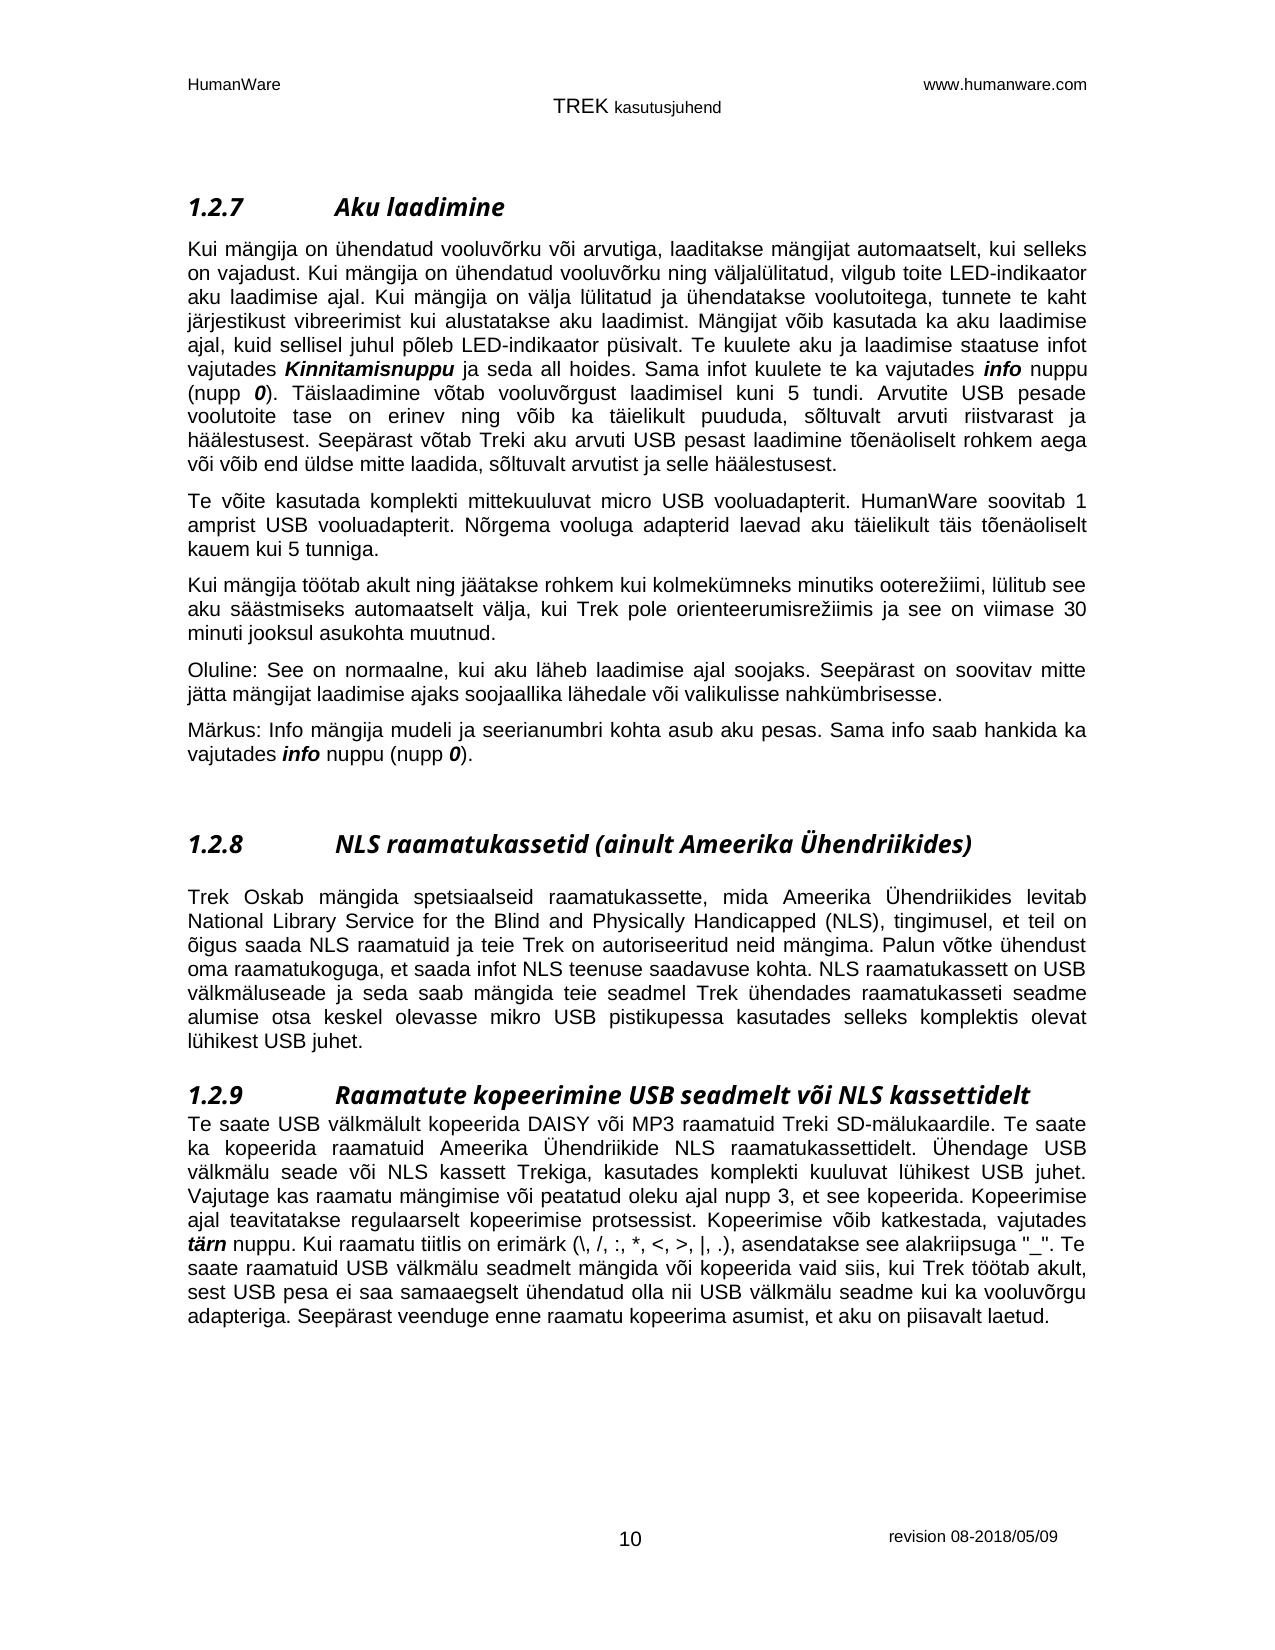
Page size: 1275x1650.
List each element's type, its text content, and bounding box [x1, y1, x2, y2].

text Trek Oskab mängida spetsiaalseid raamatukassette, mida Ameerika Ühendriikides levitab National Library Service for the Blind and Physically Handicapped (NLS), tingimusel, et teil on õigus saada NLS raamatuid ja teie Trek on autoriseeritud neid mängima. Palun võtke ühendust oma raamatukoguga, et saada infot NLS teenuse saadavuse kohta. NLS raamatukassett on USB välkmäluseade ja seda saab mängida teie seadmel Trek ühendades raamatukasseti seadme alumise otsa keskel olevasse mikro USB pistikupessa kasutades selleks komplektis olevat lühikest USB juhet. [187, 885, 1088, 1053]
text Te saate USB välkmälult kopeerida DAISY või MP3 raamatuid Treki SD-mälukaardile. Te saate ka kopeerida raamatuid Ameerika Ühendriikide NLS raamatukassettidelt. Ühendage USB välkmälu seade või NLS kassett Trekiga, kasutades komplekti kuuluvat lühikest USB juhet. Vajutage kas raamatu mängimise või peatatud oleku ajal nupp 3, et see kopeerida. Kopeerimise ajal teavitatakse regulaarselt kopeerimise protsessist. Kopeerimise võib katkestada, vajutades tärn nuppu. Kui raamatu tiitlis on erimärk (\, /, :, *, <, >, |, .), asendatakse see alakriipsuga "_". Te saate raamatuid USB välkmälu seadmelt mängida või kopeerida vaid siis, kui Trek töötab akult, sest USB pesa ei saa samaaegselt ühendatud olla nii USB välkmälu seadme kui ka vooluvõrgu adapteriga. Seepärast veenduge enne raamatu kopeerima asumist, et aku on piisavalt laetud. [187, 1112, 1088, 1328]
text Kui mängija töötab akult ning jäätakse rohkem kui kolmekümneks minutiks ooterežiimi, lülitub see aku säästmiseks automaatselt välja, kui Trek pole orienteerumisrežiimis ja see on viimase 30 minuti jooksul asukohta muutnud. [187, 573, 1088, 645]
text Kui mängija on ühendatud vooluvõrku või arvutiga, laaditakse mängijat automaatselt, kui selleks on vajadust. Kui mängija on ühendatud vooluvõrku ning väljalülitatud, vilgub toite LED-indikaator aku laadimise ajal. Kui mängija on välja lülitatud ja ühendatakse voolutoitega, tunnete te kaht järjestikust vibreerimist kui alustatakse aku laadimist. Mängijat võib kasutada ka aku laadimise ajal, kuid sellisel juhul põleb LED-indikaator püsivalt. Te kuulete aku ja laadimise staatuse infot vajutades Kinnitamisnuppu ja seda all hoides. Sama infot kuulete te ka vajutades info nuppu (nupp 0). Täislaadimine võtab vooluvõrgust laadimisel kuni 5 tundi. Arvutite USB pesade voolutoite tase on erinev ning võib ka täielikult puududa, sõltuvalt arvuti riistvarast ja häälestusest. Seepärast võtab Treki aku arvuti USB pesast laadimine tõenäoliselt rohkem aega või võib end üldse mitte laadida, sõltuvalt arvutist ja selle häälestusest. [187, 237, 1088, 476]
subtitle NLS raamatukassetid (ainult Ameerika Ühendriikides) [187, 827, 1088, 861]
subtitle Aku laadimine [187, 190, 1088, 224]
subtitle Raamatute kopeerimine USB seadmelt või NLS kassettidelt [187, 1078, 1088, 1112]
text Märkus: Info mängija mudeli ja seerianumbri kohta asub aku pesas. Sama info saab hankida ka vajutades info nuppu (nupp 0). [187, 718, 1088, 766]
text Te võite kasutada komplekti mittekuuluvat micro USB vooluadapterit. HumanWare soovitab 1 amprist USB vooluadapterit. Nõrgema vooluga adapterid laevad aku täielikult täis tõenäoliselt kauem kui 5 tunniga. [187, 489, 1088, 561]
text Oluline: See on normaalne, kui aku läheb laadimise ajal soojaks. Seepärast on soovitav mitte jätta mängijat laadimise ajaks soojaallika lähedale või valikulisse nahkümbrisesse. [187, 657, 1088, 705]
